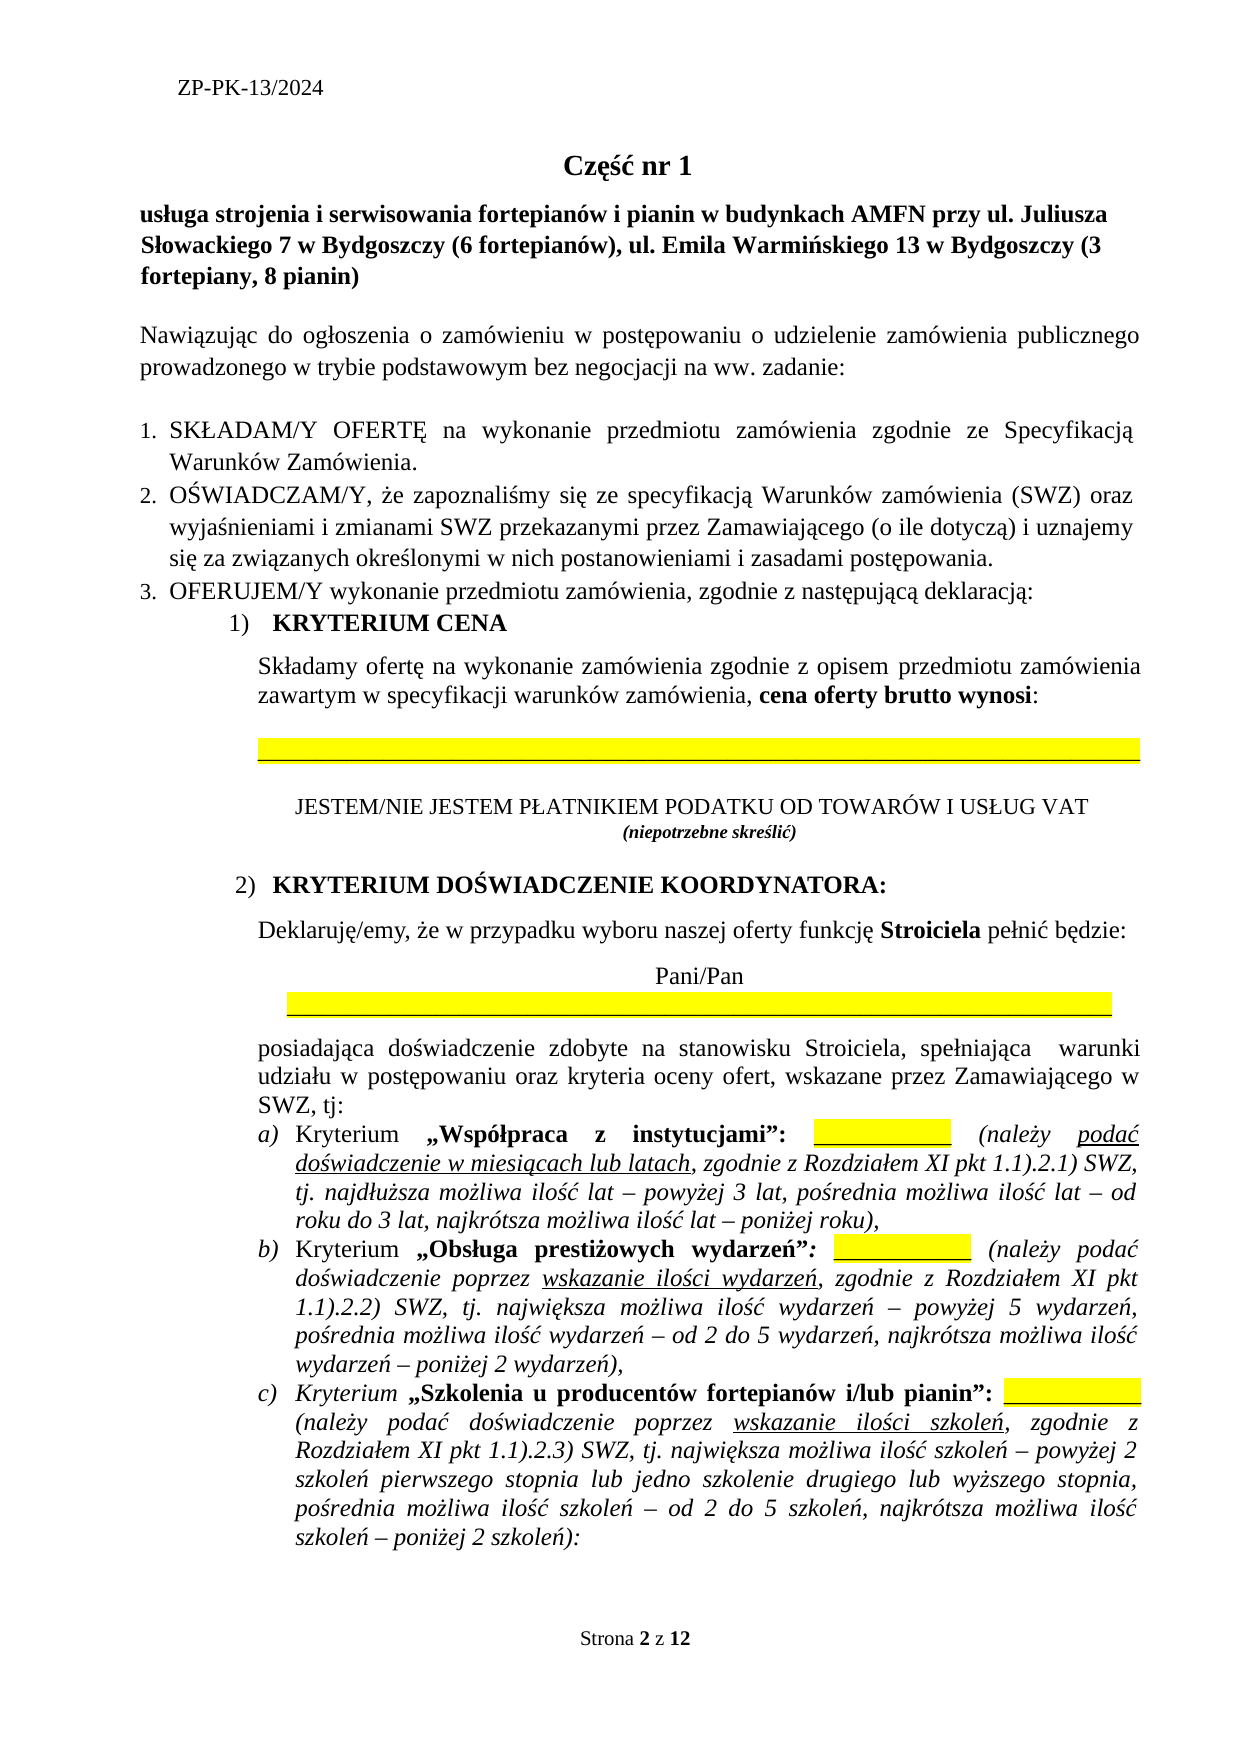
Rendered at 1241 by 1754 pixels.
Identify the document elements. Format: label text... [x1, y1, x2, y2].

list KRYTERIUM CENA [228, 608, 1141, 637]
list Kryterium „Szkolenia u producentów fortepianów i/lub pianin”: ___________ (należy podać doświadczenie poprzez wskazanie ilości szkoleń, zgodnie z Rozdziałem XI pkt 1.1).2.3) SWZ, tj. największa możliwa ilość szkoleń – powyżej 2 szkoleń pierwszego stopnia lub jedno szkolenie drugiego lub wyższego stopnia, pośrednia możliwa ilość szkoleń – od 2 do 5 szkoleń, najkrótsza możliwa ilość szkoleń – poniżej 2 szkoleń): [258, 1378, 1141, 1551]
list Kryterium „Obsługa prestiżowych wydarzeń”: ___________ (należy podać doświadczenie poprzez wskazanie ilości wydarzeń, zgodnie z Rozdziałem XI pkt 1.1).2.2) SWZ, tj. największa możliwa ilość wydarzeń – powyżej 5 wydarzeń, pośrednia możliwa ilość wydarzeń – od 2 do 5 wydarzeń, najkrótsza możliwa ilość wydarzeń – poniżej 2 wydarzeń), [258, 1234, 1141, 1378]
text Pani/Pan ________________________________________________________________________ [258, 961, 1141, 1018]
text Nawiązując do ogłoszenia o zamówieniu w postępowaniu o udzielenie zamówienia publicznego prowadzonego w trybie podstawowym bez negocjacji na ww. zadanie: [139, 320, 1140, 381]
list OŚWIADCZAM/Y, że zapoznaliśmy się ze specyfikacją Warunków zamówienia (SWZ) oraz wyjaśnieniami i zmianami SWZ przekazanymi przez Zamawiającego (o ile dotyczą) i uznajemy się za związanych określonymi w nich postanowieniami i zasadami postępowania. [139, 480, 1134, 572]
list OFERUJEM/Y wykonanie przedmiotu zamówienia, zgodnie z następującą deklaracją: [139, 576, 1134, 604]
text Składamy ofertę na wykonanie zamówienia zgodnie z opisem przedmiotu zamówienia zawartym w specyfikacji warunków zamówienia, cena oferty brutto wynosi: [258, 651, 1141, 709]
list Kryterium „Współpraca z instytucjami”: ___________ (należy podać doświadczenie w miesiącach lub latach, zgodnie z Rozdziałem XI pkt 1.1).2.1) SWZ, tj. najdłuższa możliwa ilość lat – powyżej 3 lat, pośrednia możliwa ilość lat – od roku do 3 lat, najkrótsza możliwa ilość lat – poniżej roku), [258, 1119, 1141, 1234]
list SKŁADAM/Y OFERTĘ na wykonanie przedmiotu zamówienia zgodnie ze Specyfikacją Warunków Zamówienia. [139, 415, 1134, 476]
subtitle Część nr 1 [139, 148, 1116, 182]
list KRYTERIUM DOŚWIADCZENIE KOORDYNATORA: [235, 870, 1141, 898]
text JESTEM/NIE JESTEM PŁATNIKIEM PODATKU OD TOWARÓW I USŁUG VAT (niepotrzebne skreślić) [250, 793, 1134, 843]
text Deklaruję/emy, że w przypadku wyboru naszej oferty funkcję Stroiciela pełnić będzie: [258, 915, 1141, 944]
text usługa strojenia i serwisowania fortepianów i pianin w budynkach AMFN przy ul. Juliusza Słowackiego 7 w Bydgoszczy (6 fortepianów), ul. Emila Warmińskiego 13 w Bydgoszczy (3 fortepiany, 8 pianin) [139, 199, 1141, 290]
text posiadająca doświadczenie zdobyte na stanowisku Stroiciela, spełniająca warunki udziału w postępowaniu oraz kryteria oceny ofert, wskazane przez Zamawiającego w SWZ, tj: [258, 1033, 1141, 1119]
